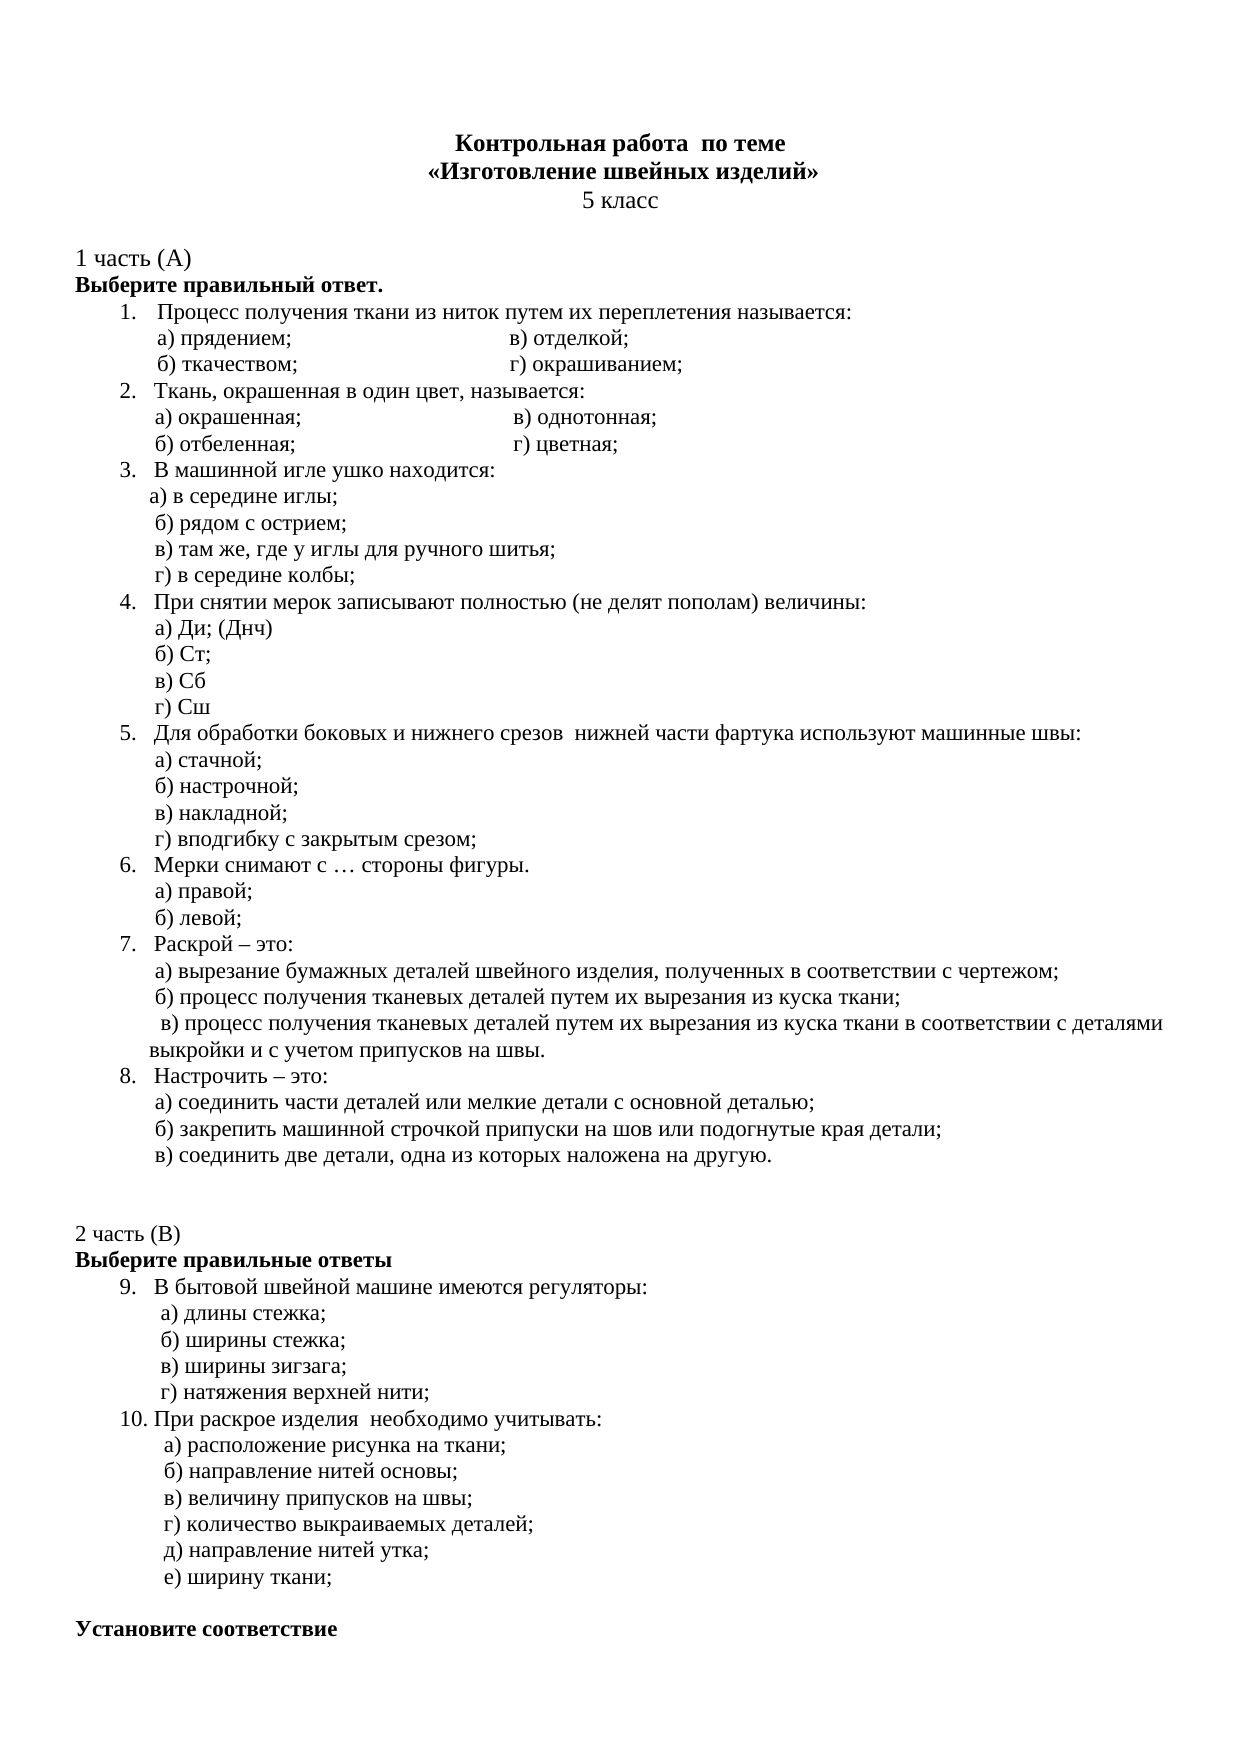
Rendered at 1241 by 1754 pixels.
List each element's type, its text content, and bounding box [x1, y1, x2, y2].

list в) ширины зигзага; [75, 1352, 1165, 1378]
list 6. Мерки снимают с … стороны фигуры. [75, 851, 1165, 878]
list б) ширины стежка; [75, 1326, 1165, 1352]
list 5. Для обработки боковых и нижнего срезов нижней части фартука используют машинные швы: [75, 719, 1165, 746]
list б) настрочной; [75, 772, 1165, 798]
text б) процесс получения тканевых деталей путем их вырезания из куска ткани; [75, 983, 1165, 1009]
list а) стачной; [75, 746, 1165, 772]
list а) Ди; (Днч) [75, 614, 1165, 640]
text б) левой; [75, 904, 1165, 930]
list б) ткачеством; г) окрашиванием; [157, 351, 1165, 377]
text д) направление нитей утка; [119, 1536, 1165, 1563]
text б) отбеленная; г) цветная; [75, 429, 1165, 456]
text в) величину припусков на швы; [119, 1484, 1165, 1510]
list в) Сб [75, 667, 1165, 693]
list г) натяжения верхней нити; [75, 1378, 1165, 1405]
text Контрольная работа по теме [75, 128, 1165, 156]
list а) длины стежка; [75, 1299, 1165, 1326]
list Установите соответствие [75, 1616, 1165, 1642]
list Выберите правильные ответы [75, 1247, 1165, 1273]
text «Изготовление швейных изделий» [75, 156, 1165, 185]
text а) правой; [75, 878, 1165, 904]
text 8. Настрочить – это: [119, 1062, 1165, 1088]
list г) вподгибку с закрытым срезом; [75, 825, 1165, 851]
text г) в середине колбы; [75, 561, 1165, 588]
text Выберите правильный ответ. [75, 271, 1165, 298]
text е) ширину ткани; [119, 1563, 1165, 1589]
text 7. Раскрой – это: [75, 930, 1165, 957]
text а) расположение рисунка на ткани; [119, 1431, 1165, 1457]
text 1 часть (А) [75, 243, 1165, 271]
text а) соединить части деталей или мелкие детали с основной деталью; [119, 1088, 1165, 1115]
text 3. В машинной игле ушко находится: [75, 456, 1165, 482]
list г) Сш [75, 693, 1165, 719]
list а) прядением; в) отделкой; [157, 324, 1165, 351]
list 4. При снятии мерок записывают полностью (не делят пополам) величины: [75, 588, 1165, 614]
text г) количество выкраиваемых деталей; [119, 1510, 1165, 1536]
text в) процесс получения тканевых деталей путем их вырезания из куска ткани в соответствии с деталями выкройки и с учетом припусков на швы. [149, 1009, 1165, 1062]
list 9. В бытовой швейной машине имеются регуляторы: [75, 1273, 1165, 1299]
list Процесс получения ткани из ниток путем их переплетения называется: [119, 298, 1165, 324]
text в) там же, где у иглы для ручного шитья; [75, 535, 1165, 561]
list 2. Ткань, окрашенная в один цвет, называется: [119, 377, 1165, 403]
list в) накладной; [75, 798, 1165, 825]
text в) соединить две детали, одна из которых наложена на другую. [119, 1141, 1165, 1167]
text б) направление нитей основы; [119, 1457, 1165, 1484]
text 5 класс [75, 185, 1165, 214]
list 2 часть (В) [75, 1220, 1165, 1247]
text а) вырезание бумажных деталей швейного изделия, полученных в соответствии с чертежом; [75, 957, 1165, 983]
text б) закрепить машинной строчкой припуски на шов или подогнутые края детали; [119, 1115, 1165, 1141]
text б) рядом с острием; [75, 509, 1165, 535]
text 10. При раскрое изделия необходимо учитывать: [119, 1405, 1165, 1431]
list б) Ст; [75, 640, 1165, 667]
text а) окрашенная; в) однотонная; [75, 403, 1165, 429]
text а) в середине иглы; [75, 482, 1165, 509]
